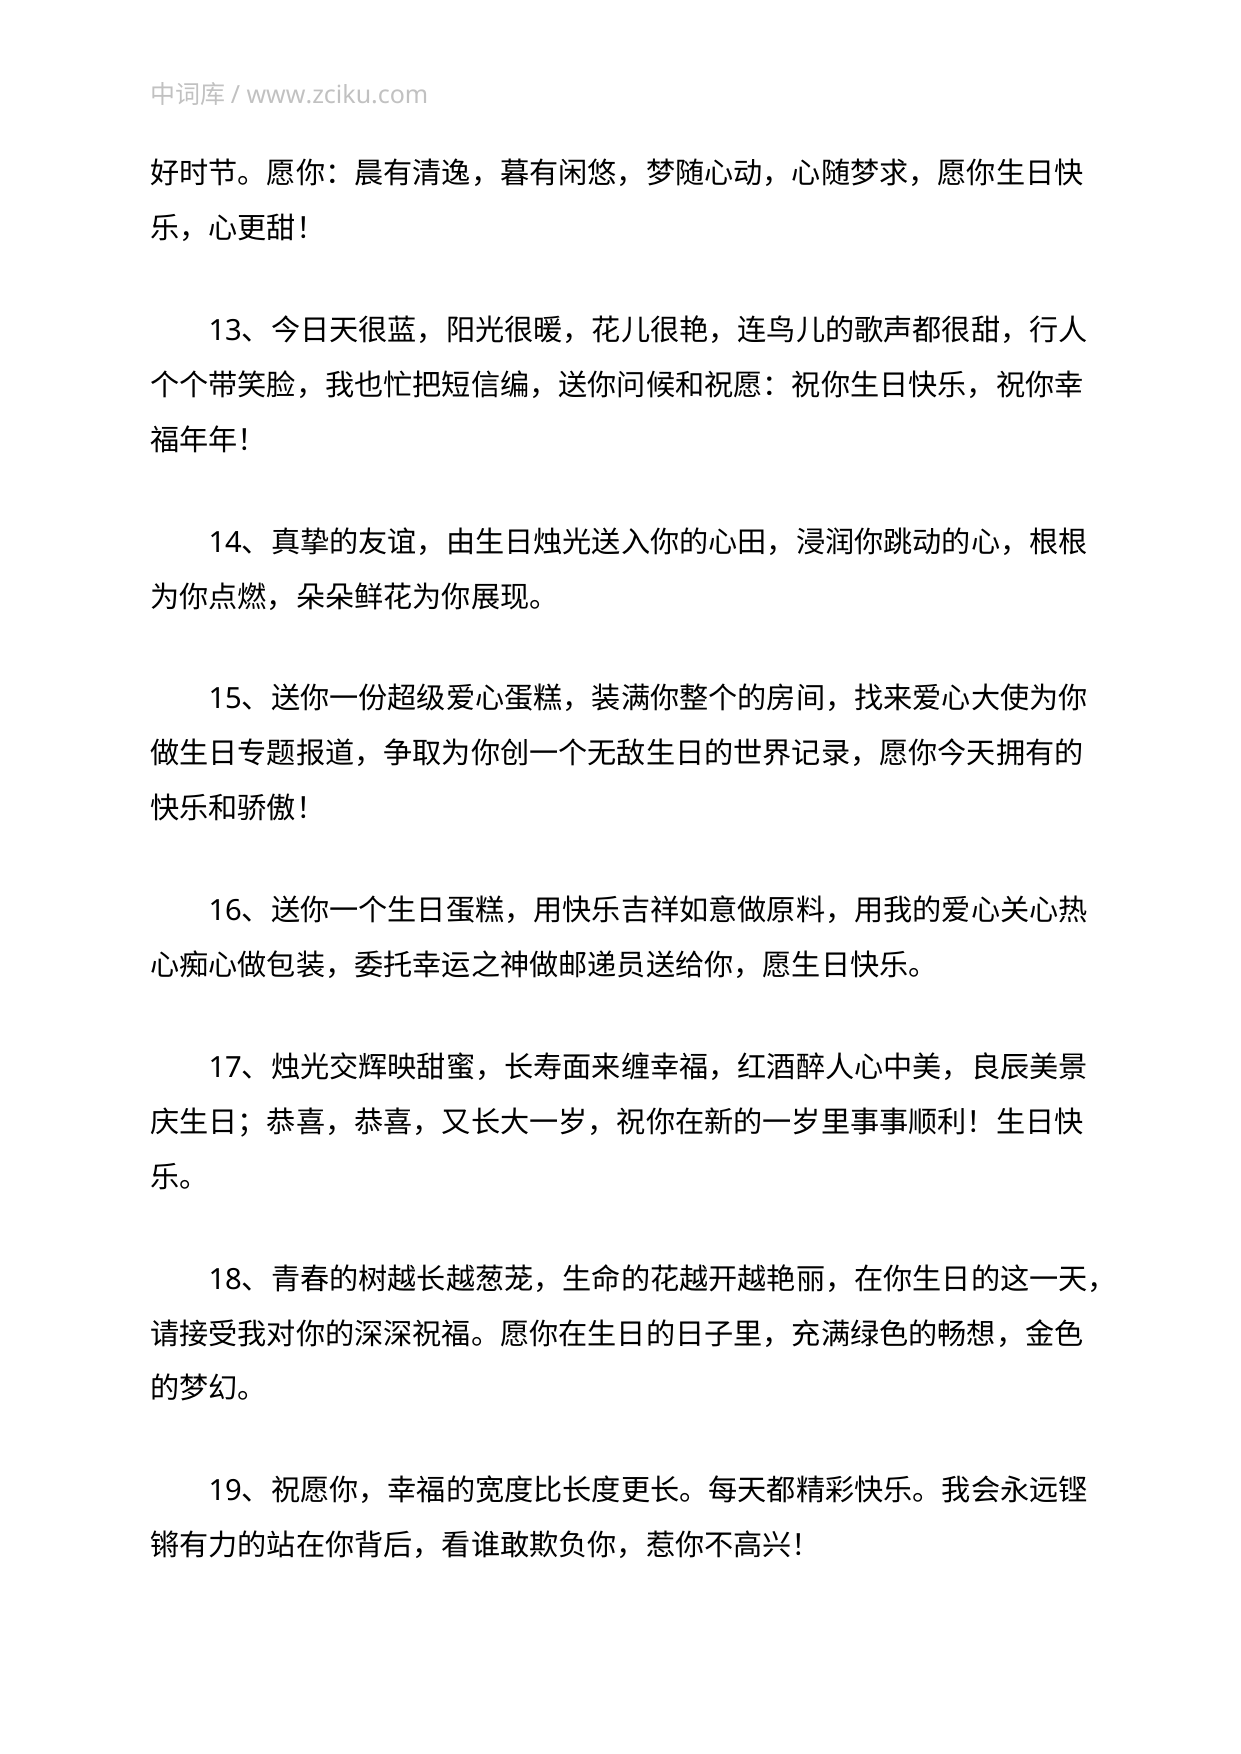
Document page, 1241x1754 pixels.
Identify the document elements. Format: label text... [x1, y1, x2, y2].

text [150, 150, 1090, 247]
text 13、今日天很蓝，阳光很暖，花儿很艳，连鸟儿的歌声都很甜，行人个个带笑脸，我也忙把短信编，送你问候和祝愿：祝你生日快乐，祝你幸福年年！ [150, 307, 1090, 459]
text 14、真挚的友谊，由生日烛光送入你的心田，浸润你跳动的心，根根为你点燃，朵朵鲜花为你展现。 [150, 518, 1090, 616]
text 17、烛光交辉映甜蜜，长寿面来缠幸福，红酒醉人心中美，良辰美景庆生日；恭喜，恭喜，又长大一岁，祝你在新的一岁里事事顺利！生日快乐。 [150, 1043, 1090, 1196]
text 16、送你一个生日蛋糕，用快乐吉祥如意做原料，用我的爱心关心热心痴心做包装，委托幸运之神做邮递员送给你，愿生日快乐。 [150, 887, 1090, 984]
text 19、祝愿你，幸福的宽度比长度更长。每天都精彩快乐。我会永远铿锵有力的站在你背后，看谁敢欺负你，惹你不高兴！ [150, 1467, 1090, 1564]
text 18、青春的树越长越葱茏，生命的花越开越艳丽，在你生日的这一天，请接受我对你的深深祝福。愿你在生日的日子里，充满绿色的畅想，金色的梦幻。 [150, 1255, 1090, 1407]
text 15、送你一份超级爱心蛋糕，装满你整个的房间，找来爱心大使为你做生日专题报道，争取为你创一个无敌生日的世界记录，愿你今天拥有的快乐和骄傲！ [150, 675, 1090, 827]
